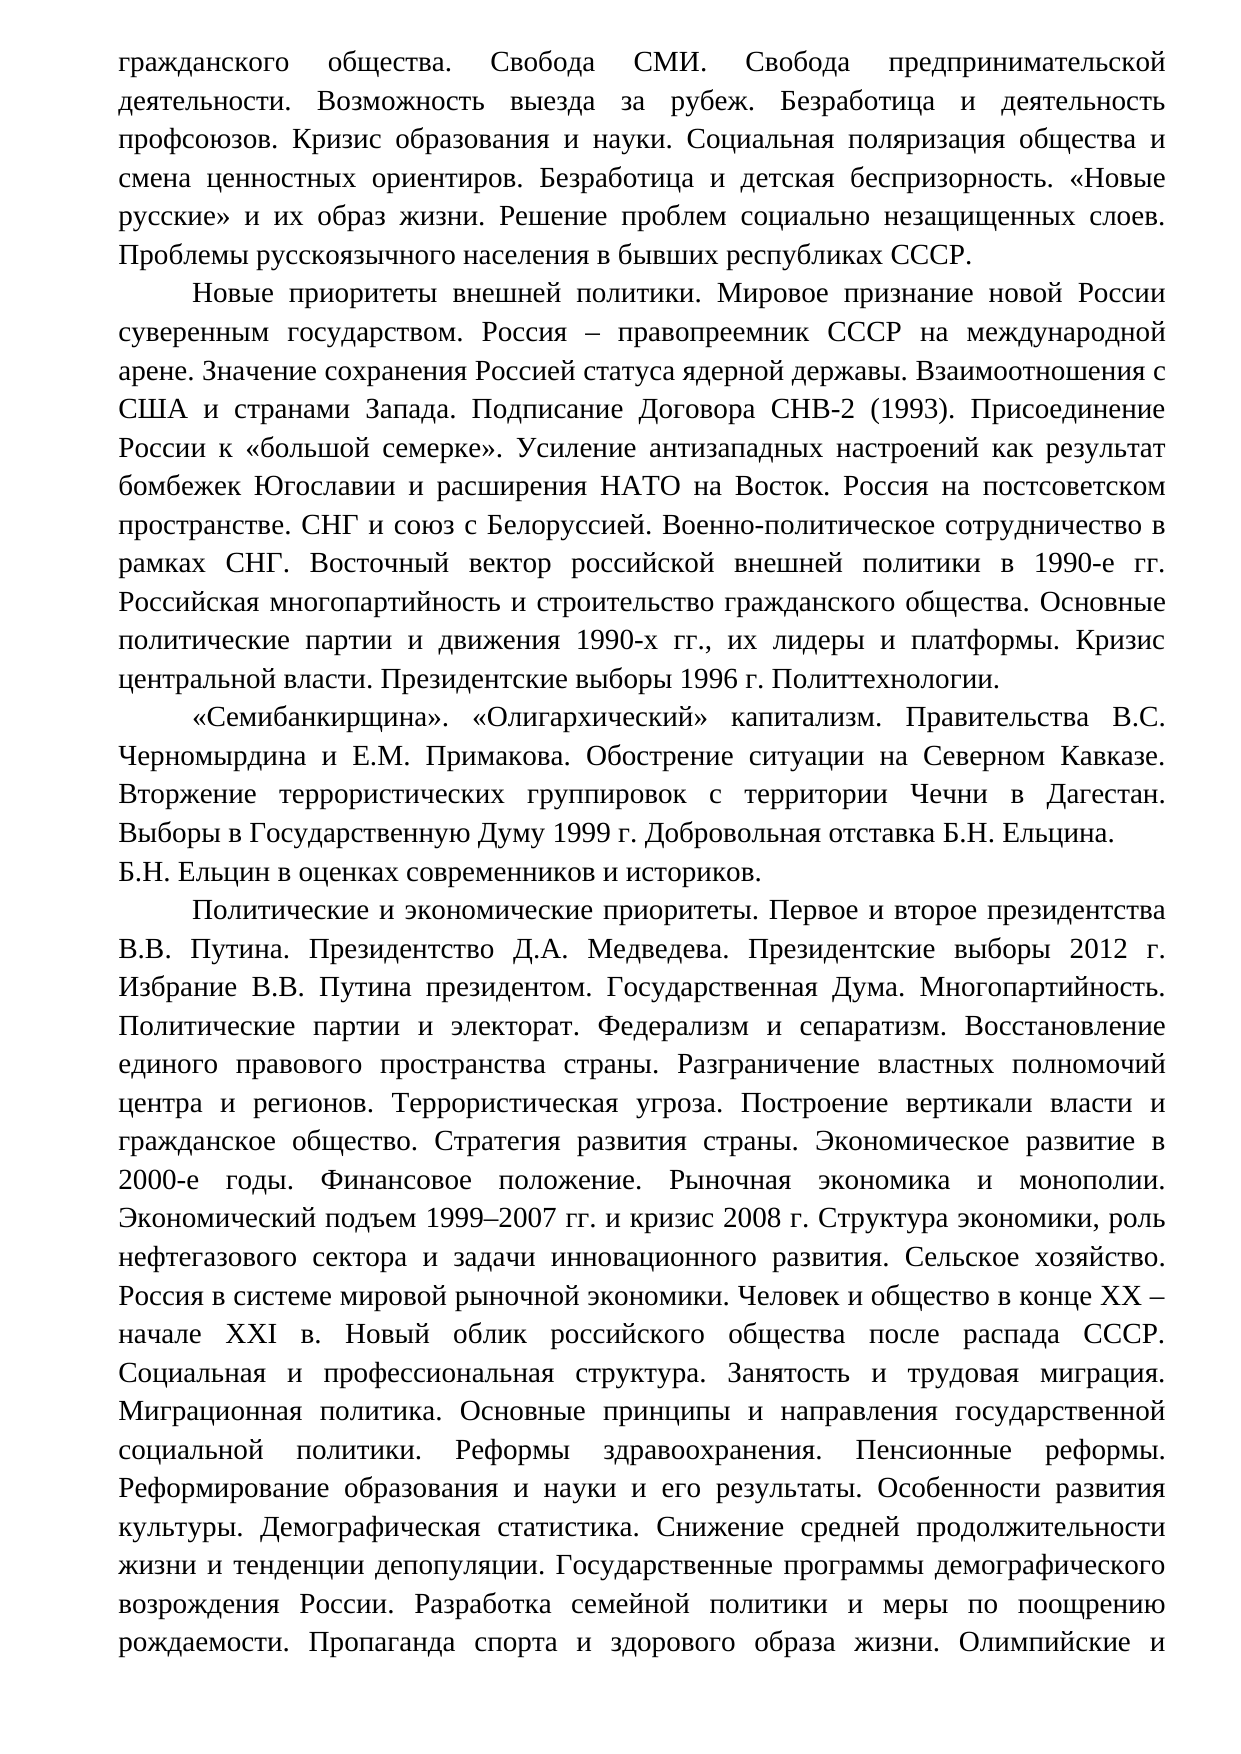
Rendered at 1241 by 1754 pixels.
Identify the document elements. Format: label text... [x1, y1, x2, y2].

text «Семибанкирщина». «Олигархический» капитализм. Правительства В.С. Черномырдина и Е.М. Примакова. Обострение ситуации на Северном Кавказе. Вторжение террористических группировок с территории Чечни в Дагестан. Выборы в Государственную Думу 1999 г. Добровольная отставка Б.Н. Ельцина. [118, 699, 1167, 849]
text Новые приоритеты внешней политики. Мировое признание новой России суверенным государством. Россия – правопреемник СССР на международной арене. Значение сохранения Россией статуса ядерной державы. Взаимоотношения с США и странами Запада. Подписание Договора СНВ-2 (1993). Присоединение России к «большой семерке». Усиление антизападных настроений как результат бомбежек Югославии и расширения НАТО на Восток. Россия на постсоветском пространстве. СНГ и союз с Белоруссией. Военно-политическое сотрудничество в рамках СНГ. Восточный вектор российской внешней политики в 1990-е гг. Российская многопартийность и строительство гражданского общества. Основные политические партии и движения 1990-х гг., их лидеры и платформы. Кризис центральной власти. Президентские выборы 1996 г. Политтехнологии. [118, 276, 1167, 694]
text Б.Н. Ельцин в оценках современников и историков. [118, 854, 1167, 887]
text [118, 44, 1167, 271]
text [118, 892, 1167, 1658]
